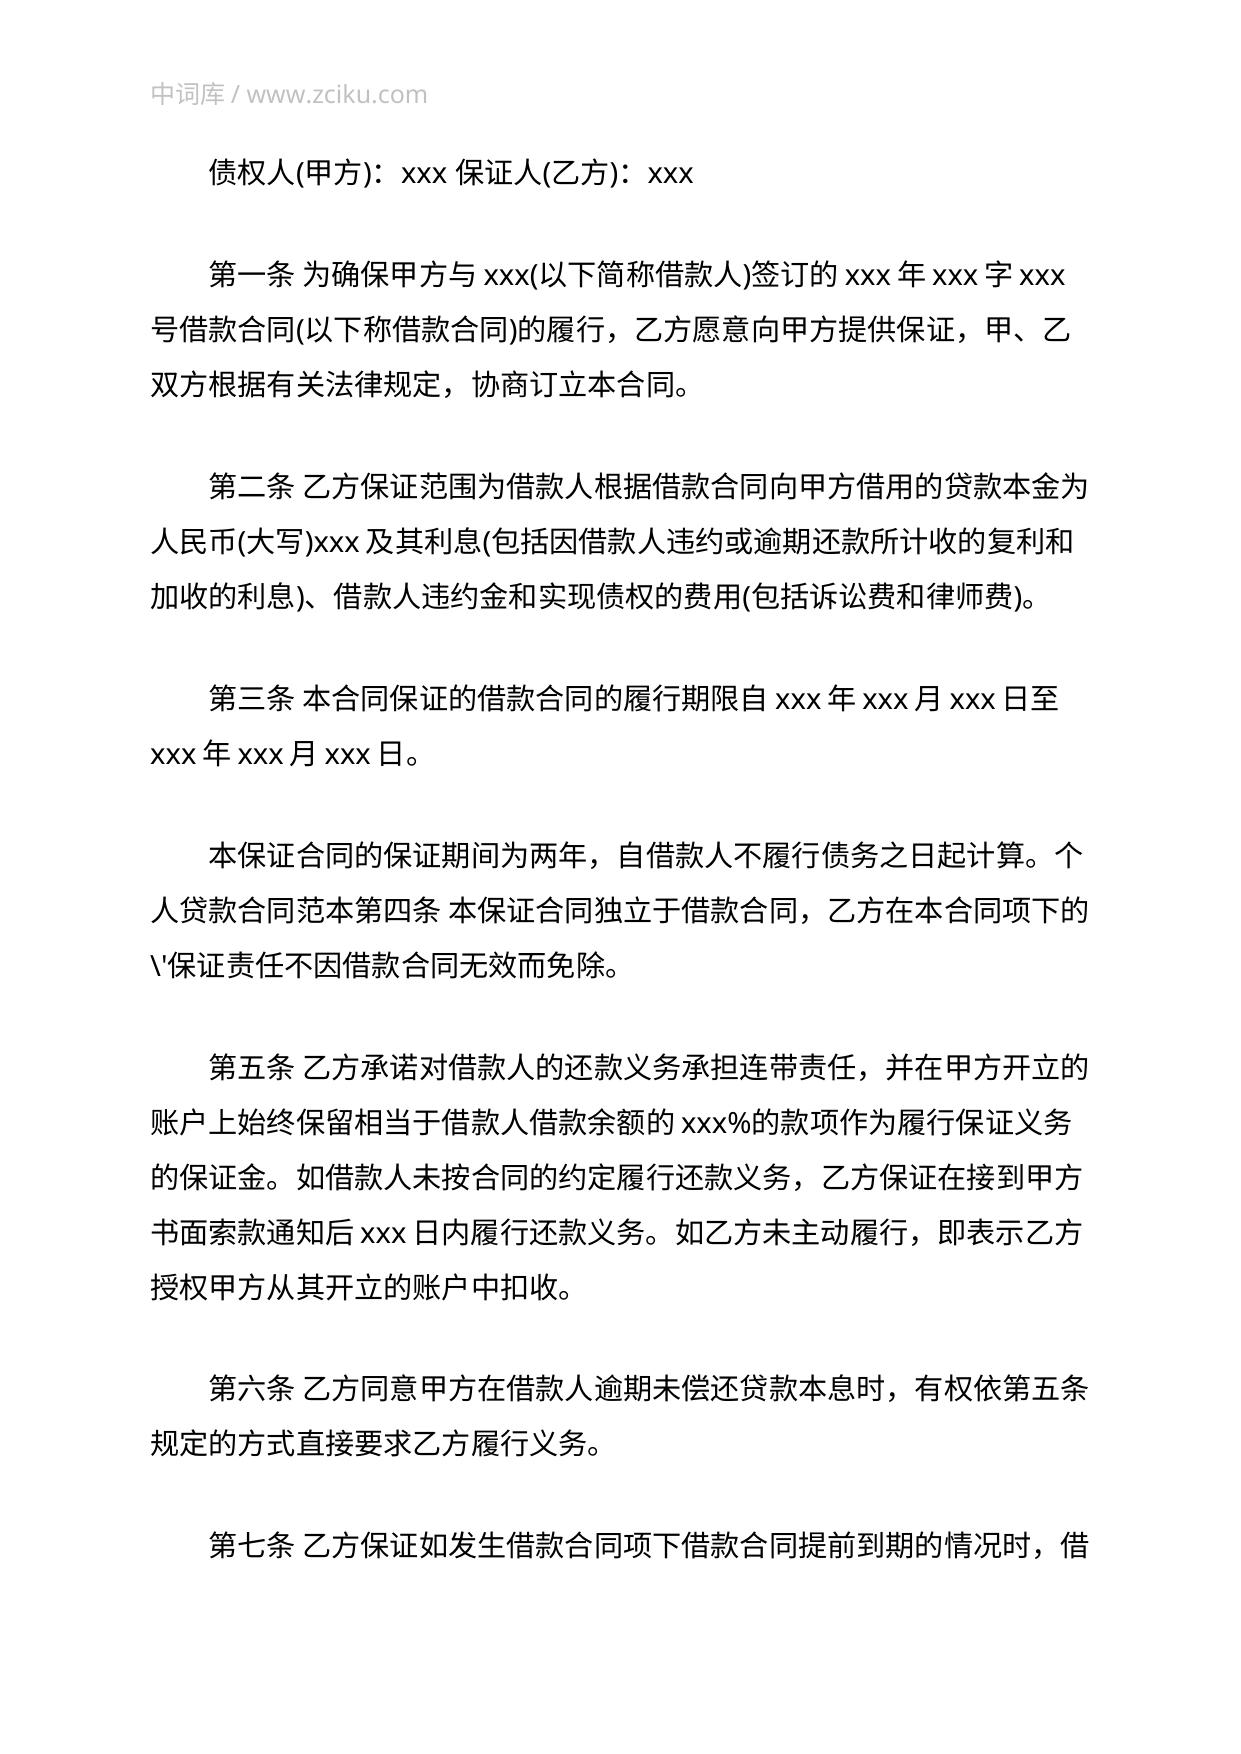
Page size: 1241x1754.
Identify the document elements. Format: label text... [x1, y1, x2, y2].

text 第一条 为确保甲方与xxx(以下简称借款人)签订的xxx年xxx字xxx号借款合同(以下称借款合同)的履行，乙方愿意向甲方提供保证，甲、乙双方根据有关法律规定，协商订立本合同。 [150, 252, 1090, 404]
text 本保证合同的保证期间为两年，自借款人不履行债务之日起计算。个人贷款合同范本第四条 本保证合同独立于借款合同，乙方在本合同项下的\'保证责任不因借款合同无效而免除。 [150, 833, 1090, 985]
text 第三条 本合同保证的借款合同的履行期限自xxx年xxx月xxx日至xxx年xxx月xxx日。 [150, 676, 1090, 773]
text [150, 1523, 1090, 1565]
text 第二条 乙方保证范围为借款人根据借款合同向甲方借用的贷款本金为人民币(大写)xxx及其利息(包括因借款人违约或逾期还款所计收的复利和加收的利息)、借款人违约金和实现债权的费用(包括诉讼费和律师费)。 [150, 464, 1090, 616]
text 第五条 乙方承诺对借款人的还款义务承担连带责任，并在甲方开立的账户上始终保留相当于借款人借款余额的xxx%的款项作为履行保证义务的保证金。如借款人未按合同的约定履行还款义务，乙方保证在接到甲方书面索款通知后xxx日内履行还款义务。如乙方未主动履行，即表示乙方授权甲方从其开立的账户中扣收。 [150, 1044, 1090, 1306]
text 第六条 乙方同意甲方在借款人逾期未偿还贷款本息时，有权依第五条规定的方式直接要求乙方履行义务。 [150, 1366, 1090, 1463]
text 债权人(甲方)：xxx 保证人(乙方)：xxx [150, 150, 1090, 192]
